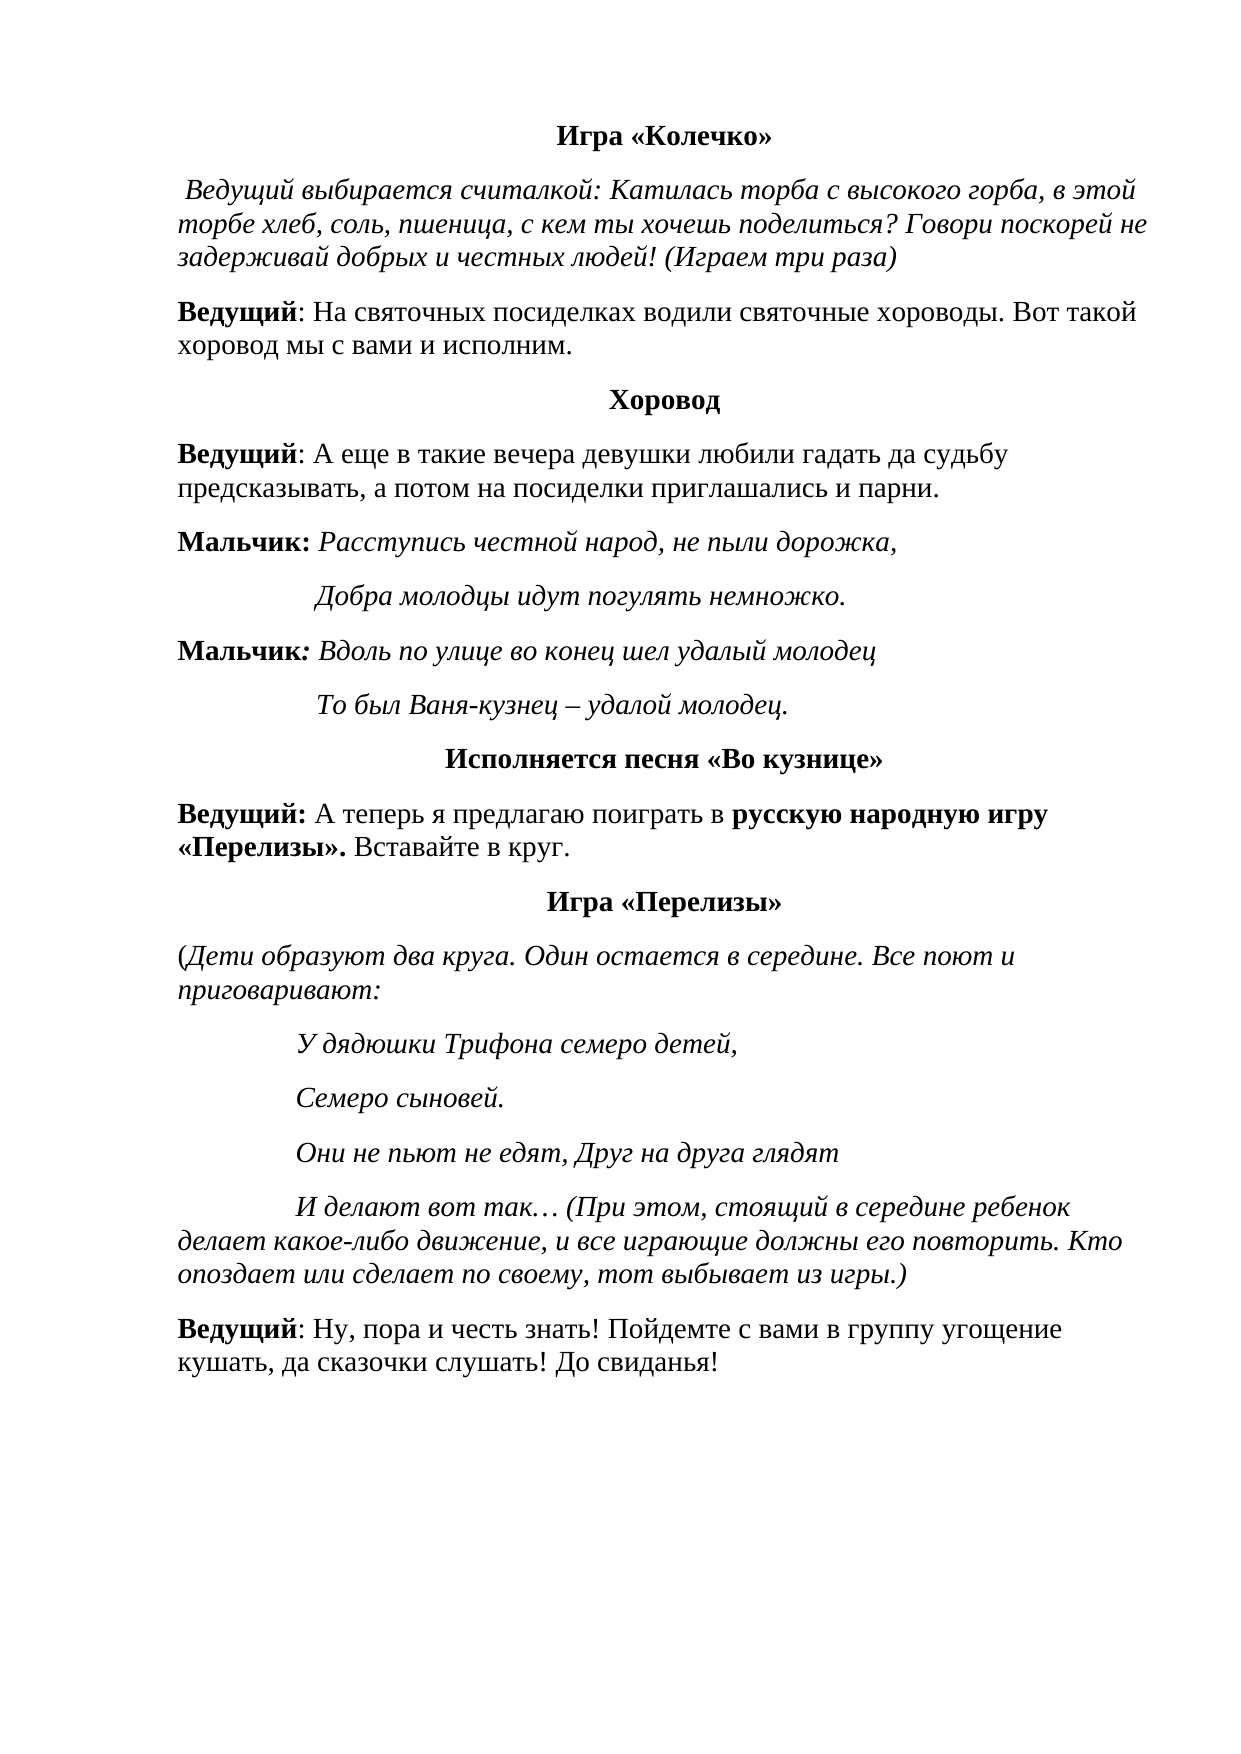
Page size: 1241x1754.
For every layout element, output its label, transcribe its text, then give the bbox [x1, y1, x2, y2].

text Игра «Перелизы» [177, 884, 1152, 917]
text Игра «Колечко» [177, 118, 1152, 152]
text Исполняется песня «Во кузнице» [177, 742, 1152, 775]
text Ведущий выбирается считалкой: Катилась торба с высокого горба, в этой торбе хлеб, соль, пшеница, с кем ты хочешь поделиться? Говори поскорей не задерживай добрых и честных людей! (Играем три раза) [177, 172, 1152, 273]
text Мальчик: Расступись честной народ, не пыли дорожка, [177, 524, 1152, 558]
text (Дети образуют два круга. Один остается в середине. Все поют и приговаривают: [177, 938, 1152, 1005]
text Хоровод [177, 382, 1152, 415]
text Семеро сыновей. [177, 1081, 1152, 1114]
text Ведущий: На святочных посиделках водили святочные хороводы. Вот такой хоровод мы с вами и исполним. [177, 294, 1152, 361]
text Ведущий: Ну, пора и честь знать! Пойдемте с вами в группу угощение кушать, да сказочки слушать! До свиданья! [177, 1311, 1152, 1378]
text Ведущий: А еще в такие вечера девушки любили гадать да судьбу предсказывать, а потом на посиделки приглашались и парни. [177, 436, 1152, 503]
text И делают вот так… (При этом, стоящий в середине ребенок делает какое-либо движение, и все играющие должны его повторить. Кто опоздает или сделает по своему, тот выбывает из игры.) [177, 1189, 1152, 1290]
text Мальчик: Вдоль по улице во конец шел удалый молодец [177, 633, 1152, 666]
text То был Ваня-кузнец – удалой молодец. [177, 687, 1152, 721]
text Ведущий: А теперь я предлагаю поиграть в русскую народную игру «Перелизы». Вставайте в круг. [177, 796, 1152, 863]
text Добра молодцы идут погулять немножко. [177, 578, 1152, 612]
text Они не пьют не едят, Друг на друга глядят [177, 1135, 1152, 1168]
text У дядюшки Трифона семеро детей, [177, 1026, 1152, 1060]
